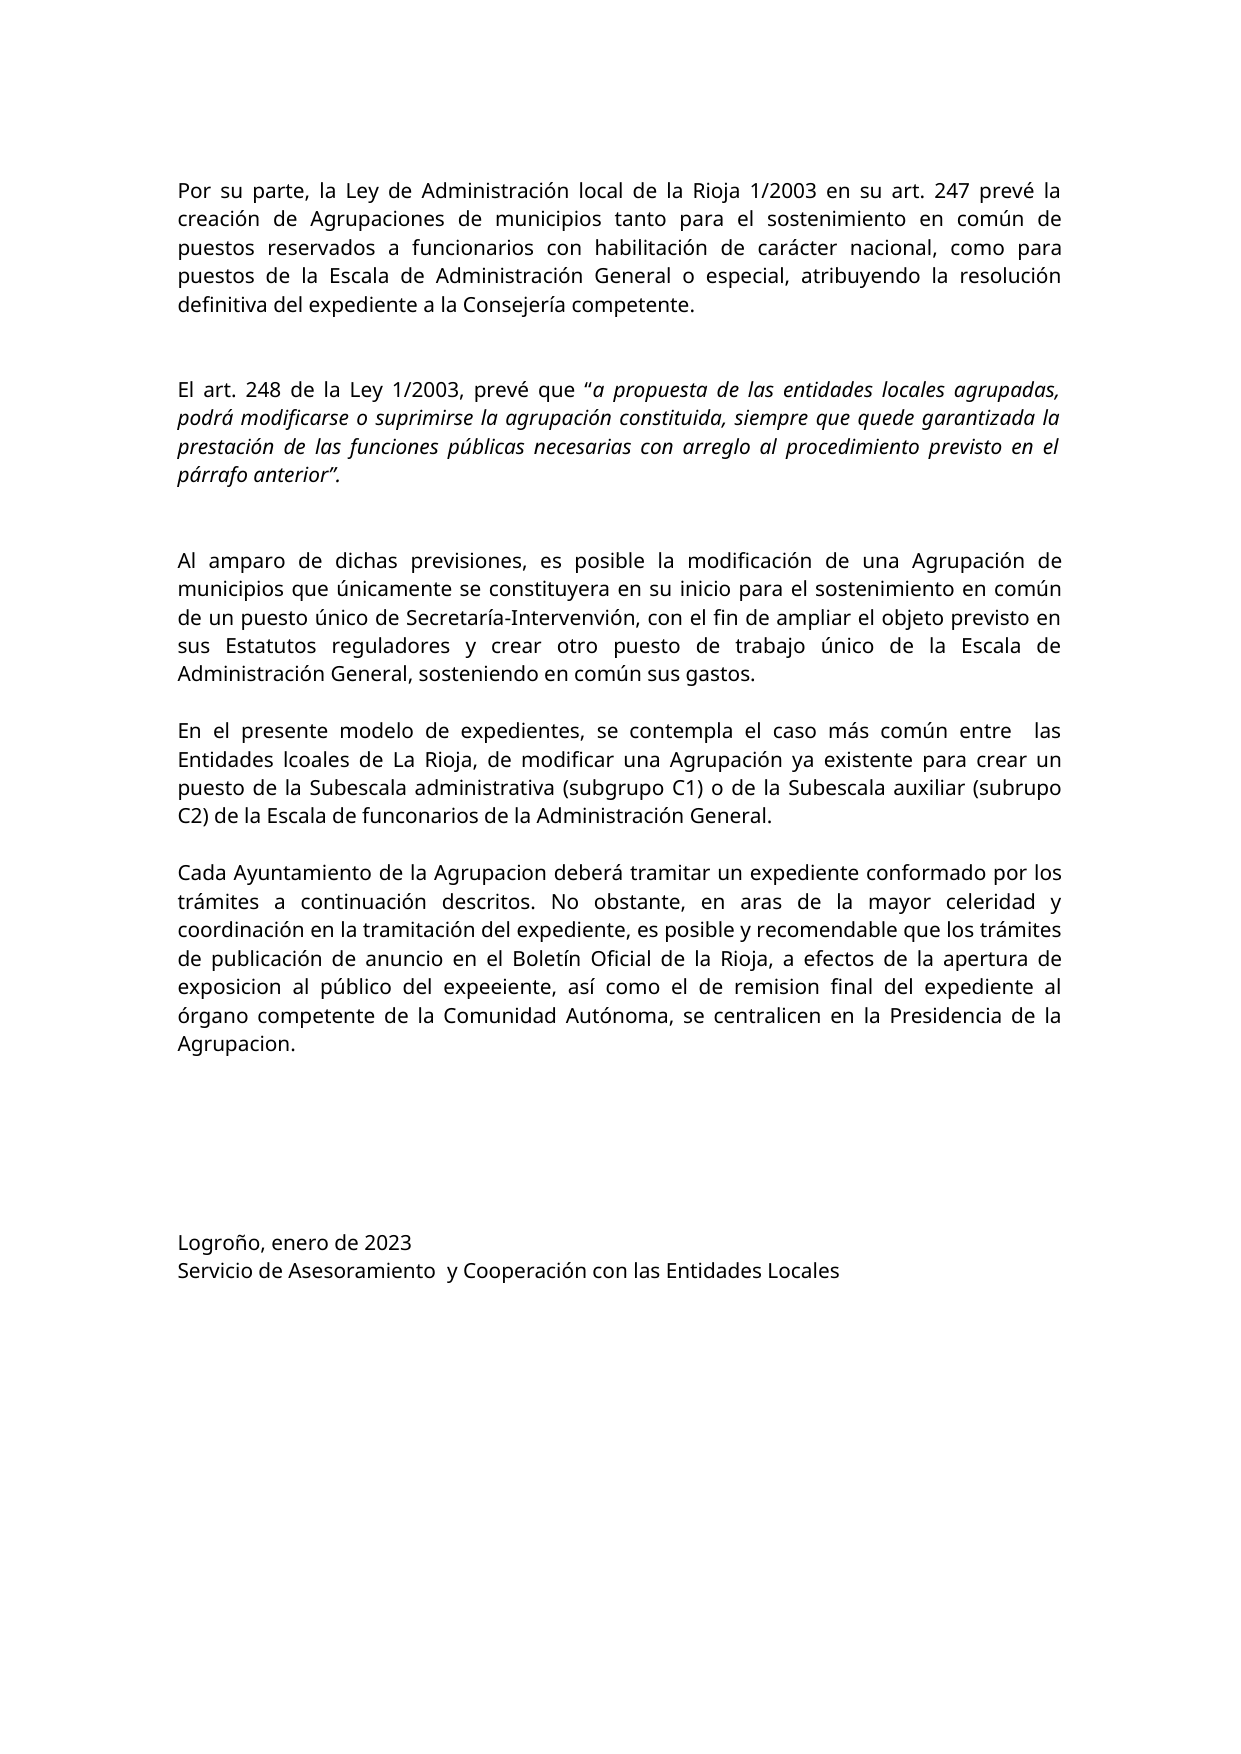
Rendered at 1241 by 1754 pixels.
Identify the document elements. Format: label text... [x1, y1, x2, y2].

text Al amparo de dichas previsiones, es posible la modificación de una Agrupación de municipios que únicamente se constituyera en su inicio para el sostenimiento en común de un puesto único de Secretaría-Intervenvión, con el fin de ampliar el objeto previsto en sus Estatutos reguladores y crear otro puesto de trabajo único de la Escala de Administración General, sosteniendo en común sus gastos. [177, 546, 1063, 688]
text En el presente modelo de expedientes, se contempla el caso más común entre las Entidades lcoales de La Rioja, de modificar una Agrupación ya existente para crear un puesto de la Subescala administrativa (subgrupo C1) o de la Subescala auxiliar (subrupo C2) de la Escala de funconarios de la Administración General. [177, 716, 1063, 830]
text Logroño, enero de 2023 [177, 1228, 1063, 1257]
text El art. 248 de la Ley 1/2003, prevé que “a propuesta de las entidades locales agrupadas, podrá modificarse o suprimirse la agrupación constituida, siempre que quede garantizada la prestación de las funciones públicas necesarias con arreglo al procedimiento previsto en el párrafo anterior”. [177, 375, 1063, 489]
text Servicio de Asesoramiento y Cooperación con las Entidades Locales [177, 1257, 1063, 1285]
text Por su parte, la Ley de Administración local de la Rioja 1/2003 en su art. 247 prevé la creación de Agrupaciones de municipios tanto para el sostenimiento en común de puestos reservados a funcionarios con habilitación de carácter nacional, como para puestos de la Escala de Administración General o especial, atribuyendo la resolución definitiva del expediente a la Consejería competente. [177, 176, 1063, 318]
text Cada Ayuntamiento de la Agrupacion deberá tramitar un expediente conformado por los trámites a continuación descritos. No obstante, en aras de la mayor celeridad y coordinación en la tramitación del expediente, es posible y recomendable que los trámites de publicación de anuncio en el Boletín Oficial de la Rioja, a efectos de la apertura de exposicion al público del expeeiente, así como el de remision final del expediente al órgano competente de la Comunidad Autónoma, se centralicen en la Presidencia de la Agrupacion. [177, 858, 1063, 1058]
